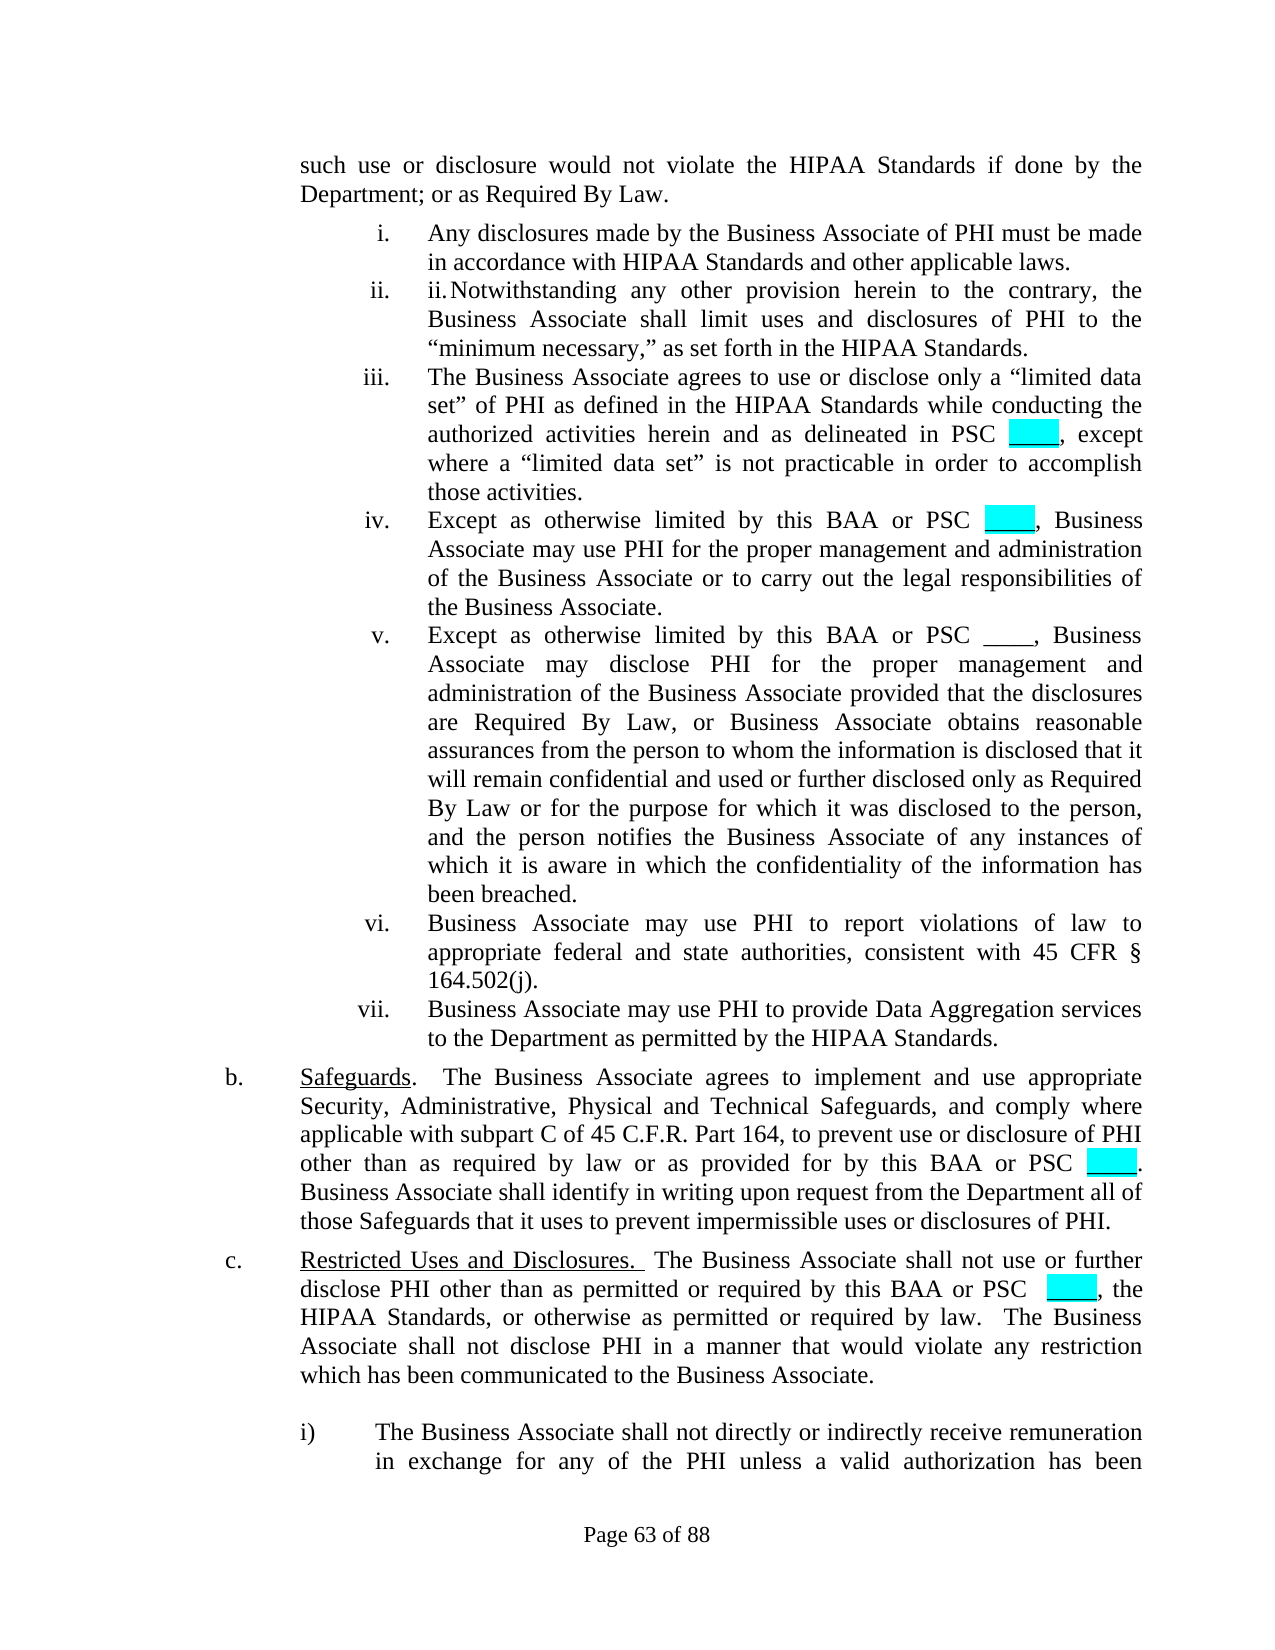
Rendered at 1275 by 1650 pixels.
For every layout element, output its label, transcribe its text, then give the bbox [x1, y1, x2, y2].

list ii. Notwithstanding any other provision herein to the contrary, the Business Associate shall limit uses and disclosures of PHI to the “minimum necessary,” as set forth in the HIPAA Standards. [390, 275, 1143, 362]
list The Business Associate agrees to use or disclose only a “limited data set” of PHI as defined in the HIPAA Standards while conducting the authorized activities herein and as delineated in PSC ____, except where a “limited data set” is not practicable in order to accomplish those activities. [390, 362, 1143, 505]
list Business Associate may use PHI to provide Data Aggregation services to the Department as permitted by the HIPAA Standards. [390, 994, 1143, 1052]
list Business Associate may use PHI to report violations of law to appropriate federal and state authorities, consistent with 45 CFR § 164.502(j). [390, 908, 1143, 994]
list Safeguards. The Business Associate agrees to implement and use appropriate Security, Administrative, Physical and Technical Safeguards, and comply where applicable with subpart C of 45 C.F.R. Part 164, to prevent use or disclosure of PHI other than as required by law or as provided for by this BAA or PSC ____. Business Associate shall identify in writing upon request from the Department all of those Safeguards that it uses to prevent impermissible uses or disclosures of PHI. [225, 1062, 1143, 1234]
list Restricted Uses and Disclosures. The Business Associate shall not use or further disclose PHI other than as permitted or required by this BAA or PSC ____, the HIPAA Standards, or otherwise as permitted or required by law. The Business Associate shall not disclose PHI in a manner that would violate any restriction which has been communicated to the Business Associate. [225, 1245, 1143, 1389]
list Except as otherwise limited by this BAA or PSC ____, Business Associate may use PHI for the proper management and administration of the Business Associate or to carry out the legal responsibilities of the Business Associate. [390, 505, 1143, 620]
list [300, 1417, 1143, 1475]
list Any disclosures made by the Business Associate of PHI must be made in accordance with HIPAA Standards and other applicable laws. [390, 218, 1143, 275]
list Except as otherwise limited by this BAA or PSC ____, Business Associate may disclose PHI for the proper management and administration of the Business Associate provided that the disclosures are Required By Law, or Business Associate obtains reasonable assurances from the person to whom the information is disclosed that it will remain confidential and used or further disclosed only as Required By Law or for the purpose for which it was disclosed to the person, and the person notifies the Business Associate of any instances of which it is aware in which the confidentiality of the information has been breached. [390, 620, 1143, 908]
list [225, 150, 1143, 207]
